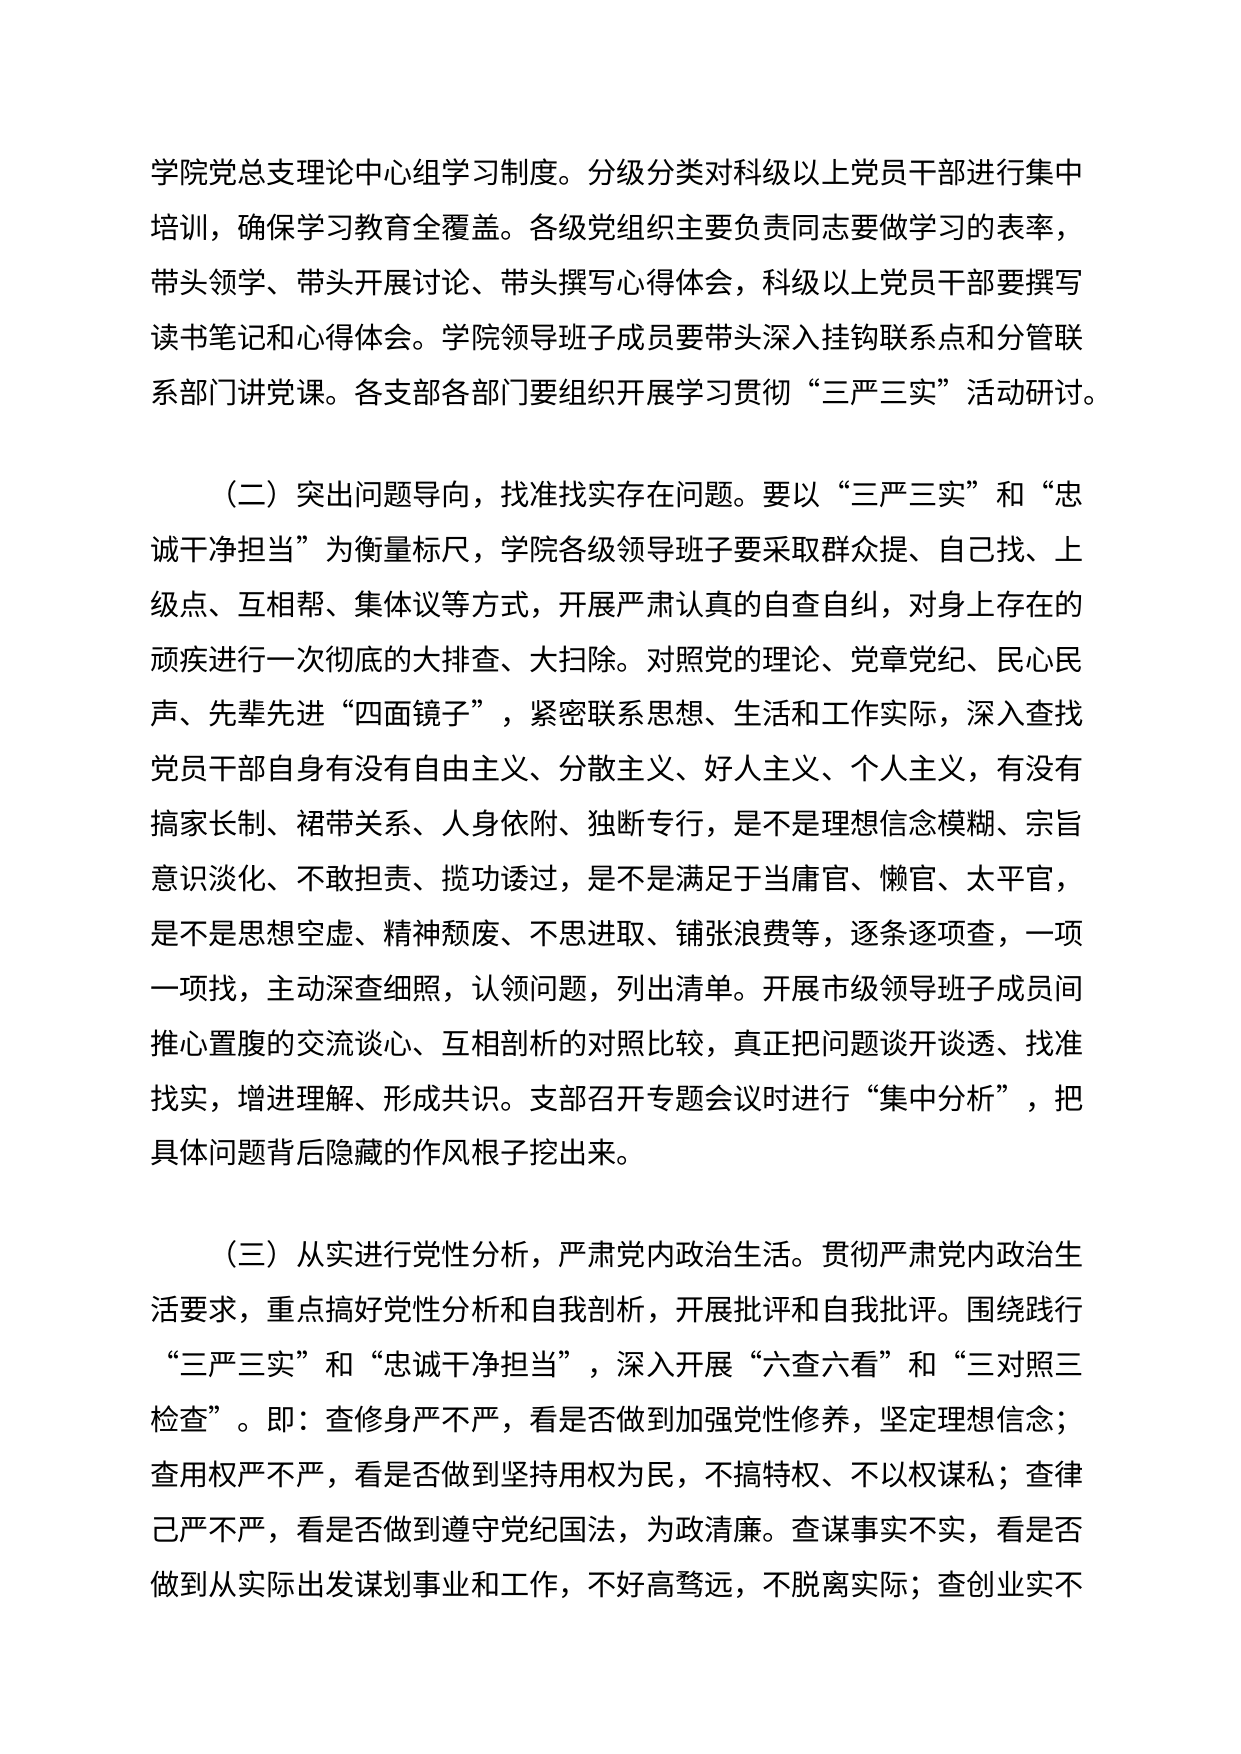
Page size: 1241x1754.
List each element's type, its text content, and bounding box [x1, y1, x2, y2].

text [150, 150, 1090, 412]
text （二）突出问题导向，找准找实存在问题。要以“三严三实”和“忠诚干净担当”为衡量标尺，学院各级领导班子要采取群众提、自己找、上级点、互相帮、集体议等方式，开展严肃认真的自查自纠，对身上存在的顽疾进行一次彻底的大排查、大扫除。对照党的理论、党章党纪、民心民声、先辈先进“四面镜子”，紧密联系思想、生活和工作实际，深入查找党员干部自身有没有自由主义、分散主义、好人主义、个人主义，有没有搞家长制、裙带关系、人身依附、独断专行，是不是理想信念模糊、宗旨意识淡化、不敢担责、揽功诿过，是不是满足于当庸官、懒官、太平官，是不是思想空虚、精神颓废、不思进取、铺张浪费等，逐条逐项查，一项一项找，主动深查细照，认领问题，列出清单。开展市级领导班子成员间推心置腹的交流谈心、互相剖析的对照比较，真正把问题谈开谈透、找准找实，增进理解、形成共识。支部召开专题会议时进行“集中分析”，把具体问题背后隐藏的作风根子挖出来。 [150, 471, 1090, 1172]
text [150, 1232, 1090, 1603]
